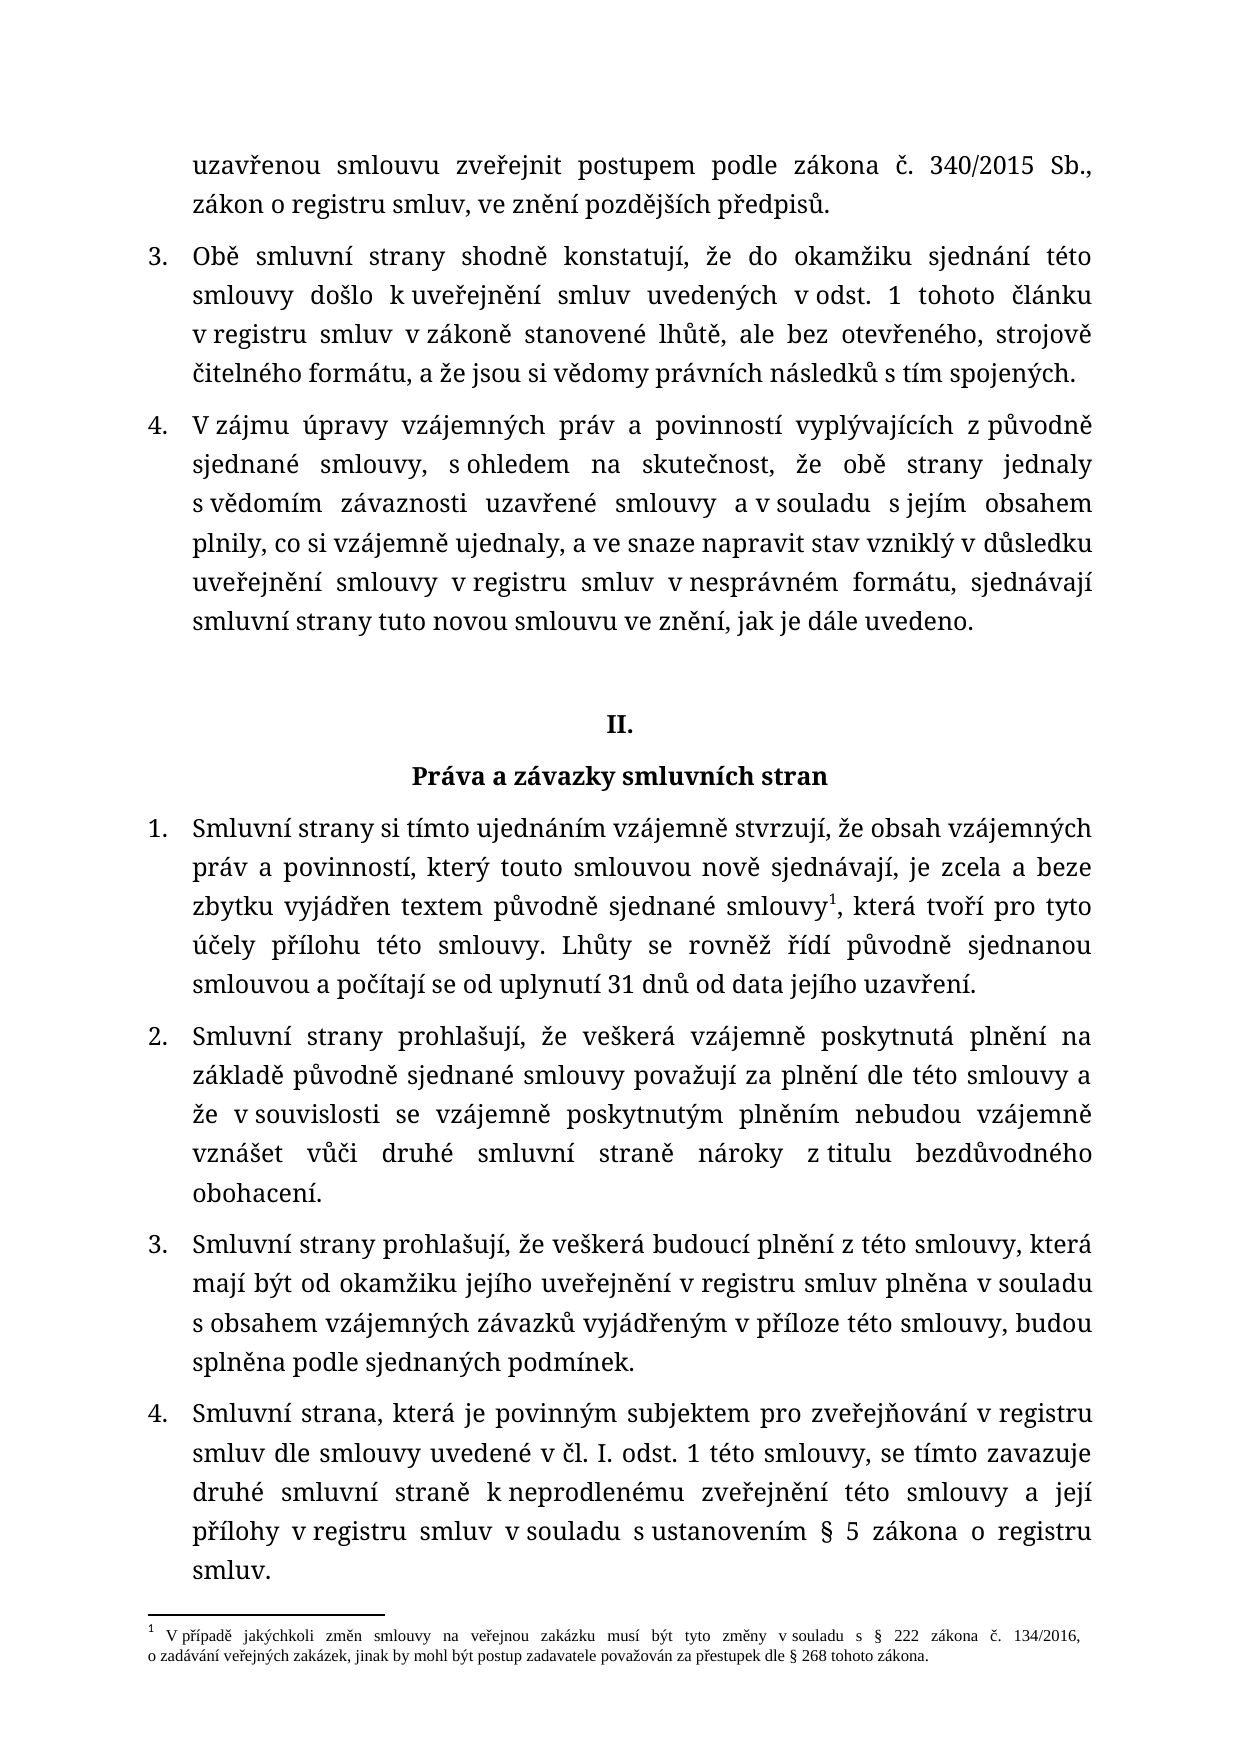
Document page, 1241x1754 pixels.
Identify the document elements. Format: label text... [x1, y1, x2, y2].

list V zájmu úpravy vzájemných práv a povinností vyplývajících z původně sjednané smlouvy, s ohledem na skutečnost, že obě strany jednaly s vědomím závaznosti uzavřené smlouvy a v souladu s jejím obsahem plnily, co si vzájemně ujednaly, a ve snaze napravit stav vzniklý v důsledku uveřejnění smlouvy v registru smluv v nesprávném formátu, sjednávají smluvní strany tuto novou smlouvu ve znění, jak je dále uvedeno. [148, 408, 1093, 638]
text II. [148, 707, 1093, 741]
list Smluvní strany prohlašují, že veškerá vzájemně poskytnutá plnění na základě původně sjednané smlouvy považují za plnění dle této smlouvy a že v souvislosti se vzájemně poskytnutým plněním nebudou vzájemně vznášet vůči druhé smluvní straně nároky z titulu bezdůvodného obohacení. [148, 1018, 1093, 1209]
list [148, 148, 1093, 221]
list Smluvní strana, která je povinným subjektem pro zveřejňování v registru smluv dle smlouvy uvedené v čl. I. odst. 1 této smlouvy, se tímto zavazuje druhé smluvní straně k neprodlenému zveřejnění této smlouvy a její přílohy v registru smluv v souladu s ustanovením § 5 zákona o registru smluv. [148, 1396, 1093, 1587]
list Obě smluvní strany shodně konstatují, že do okamžiku sjednání této smlouvy došlo k uveřejnění smluv uvedených v odst. 1 tohoto článku v registru smluv v zákoně stanovené lhůtě, ale bez otevřeného, strojově čitelného formátu, a že jsou si vědomy právních následků s tím spojených. [148, 238, 1093, 390]
text Práva a závazky smluvních stran [148, 758, 1093, 793]
list Smluvní strany si tímto ujednáním vzájemně stvrzují, že obsah vzájemných práv a povinností, který touto smlouvou nově sjednávají, je zcela a beze zbytku vyjádřen textem původně sjednané smlouvy, která tvoří pro tyto účely přílohu této smlouvy. Lhůty se rovněž řídí původně sjednanou smlouvou a počítají se od uplynutí 31 dnů od data jejího uzavření. [148, 810, 1093, 1001]
list Smluvní strany prohlašují, že veškerá budoucí plnění z této smlouvy, která mají být od okamžiku jejího uveřejnění v registru smluv plněna v souladu s obsahem vzájemných závazků vyjádřeným v příloze této smlouvy, budou splněna podle sjednaných podmínek. [148, 1227, 1093, 1378]
